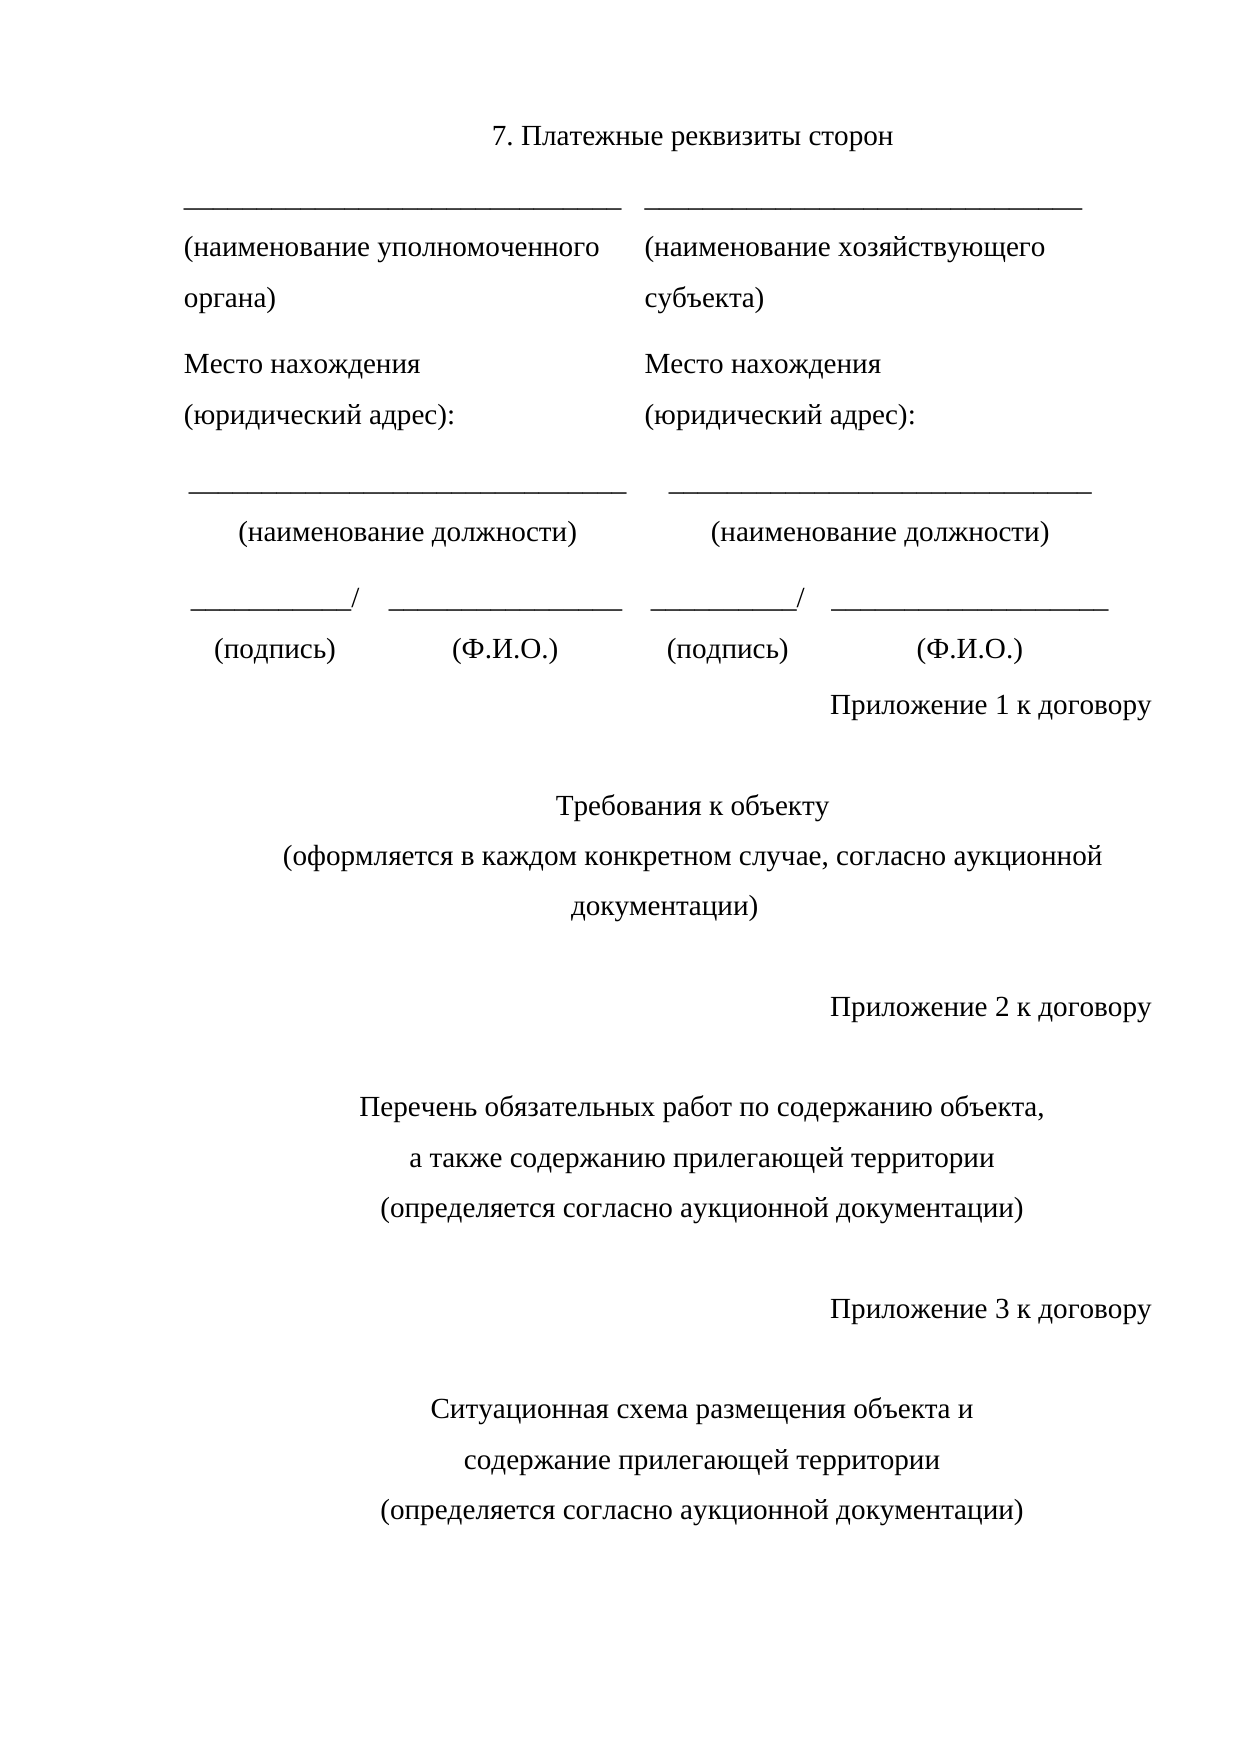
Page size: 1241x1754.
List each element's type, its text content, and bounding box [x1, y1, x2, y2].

table_cell ______________________________ (наименование должности) [177, 453, 638, 570]
table_cell ________________ (Ф.И.О.) [372, 570, 638, 687]
text (определяется согласно аукционной документации) [177, 1492, 1152, 1526]
text (оформляется в каждом конкретном случае, согласно аукционной документации) [177, 838, 1152, 922]
text Приложение 3 к договору [177, 1291, 1152, 1324]
text Требования к объекту [177, 788, 1152, 821]
text Приложение 1 к договору [177, 687, 1152, 721]
table_header ______________________________ (наименование хозяйствующего субъекта) [638, 169, 1122, 336]
table_cell _____________________________ (наименование должности) [638, 453, 1122, 570]
table_cell ___________________ (Ф.И.О.) [817, 570, 1122, 687]
table_cell __________/ (подпись) [638, 570, 817, 687]
text (определяется согласно аукционной документации) [177, 1190, 1152, 1224]
table_header ______________________________ (наименование уполномоченного органа) [177, 169, 638, 336]
table_cell Место нахождения (юридический адрес): [638, 336, 1122, 453]
text а также содержанию прилегающей территории [177, 1140, 1152, 1173]
text Перечень обязательных работ по содержанию объекта, [177, 1089, 1152, 1123]
table_cell ___________/ (подпись) [177, 570, 372, 687]
text 7. Платежные реквизиты сторон [177, 118, 1152, 152]
text содержание прилегающей территории [177, 1442, 1152, 1475]
text Ситуационная схема размещения объекта и [177, 1391, 1152, 1425]
table_cell Место нахождения (юридический адрес): [177, 336, 638, 453]
text Приложение 2 к договору [177, 989, 1152, 1022]
